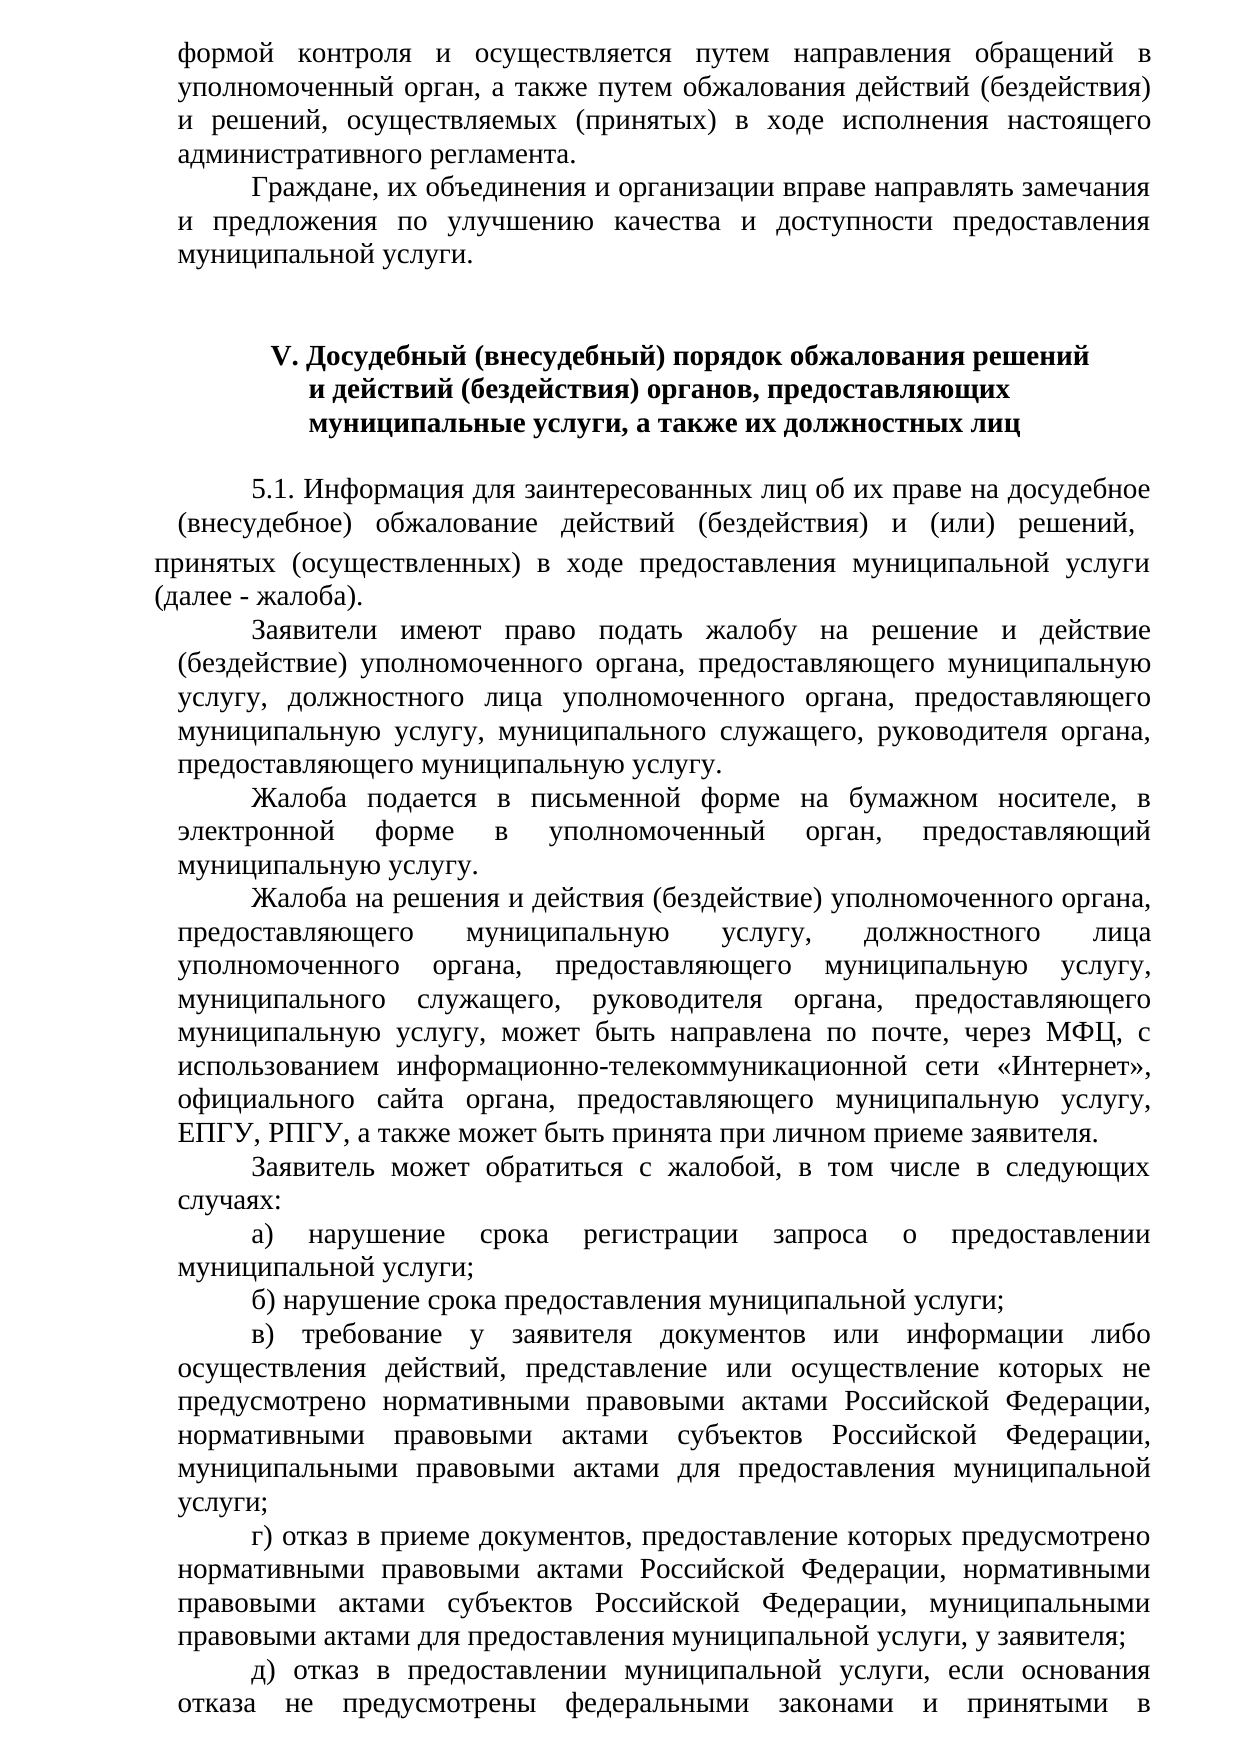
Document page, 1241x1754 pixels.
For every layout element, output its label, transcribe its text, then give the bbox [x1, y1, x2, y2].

text Жалоба подается в письменной форме на бумажном носителе, в электронной форме в уполномоченный орган, предоставляющий муниципальную услугу. [177, 780, 1152, 880]
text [177, 35, 1152, 169]
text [177, 1652, 1152, 1719]
text Заявитель может обратиться с жалобой, в том числе в следующих случаях: [177, 1149, 1151, 1216]
text б) нарушение срока предоставления муниципальной услуги; [251, 1283, 1201, 1316]
text г) отказ в приеме документов, предоставление которых предусмотрено нормативными правовыми актами Российской Федерации, нормативными правовыми актами субъектов Российской Федерации, муниципальными правовыми актами для предоставления муниципальной услуги, у заявителя; [177, 1518, 1151, 1652]
text принятых (осуществленных) в ходе предоставления муниципальной услуги (далее - жалоба). [154, 545, 1151, 612]
text в) требование у заявителя документов или информации либо осуществления действий, представление или осуществление которых не предусмотрено нормативными правовыми актами Российской Федерации, нормативными правовыми актами субъектов Российской Федерации, муниципальными правовыми актами для предоставления муниципальной услуги; [177, 1316, 1152, 1518]
text Заявители имеют право подать жалобу на решение и действие (бездействие) уполномоченного органа, предоставляющего муниципальную услугу, должностного лица уполномоченного органа, предоставляющего муниципальную услугу, муниципального служащего, руководителя органа, предоставляющего муниципальную услугу. [177, 612, 1152, 780]
text Граждане, их объединения и организации вправе направлять замечания и предложения по улучшению качества и доступности предоставления муниципальной услуги. [177, 169, 1151, 270]
text а) нарушение срока регистрации запроса о предоставлении муниципальной услуги; [177, 1216, 1151, 1283]
list 5.1. Информация для заинтересованных лиц об их праве на досудебное (внесудебное) обжалование действий (бездействия) и (или) решений, [177, 471, 1151, 538]
list V. Досудебный (внесудебный) порядок обжалования решений и действий (бездействия) органов, предоставляющих муниципальные услуги, а также их должностных лиц [270, 338, 1093, 438]
text Жалоба на решения и действия (бездействие) уполномоченного органа, предоставляющего муниципальную услугу, должностного лица уполномоченного органа, предоставляющего муниципальную услугу, муниципального служащего, руководителя органа, предоставляющего муниципальную услугу, может быть направлена по почте, через МФЦ, с использованием информационно-телекоммуникационной сети «Интернет», официального сайта органа, предоставляющего муниципальную услугу, ЕПГУ, РПГУ, а также может быть принята при личном приеме заявителя. [177, 880, 1152, 1149]
